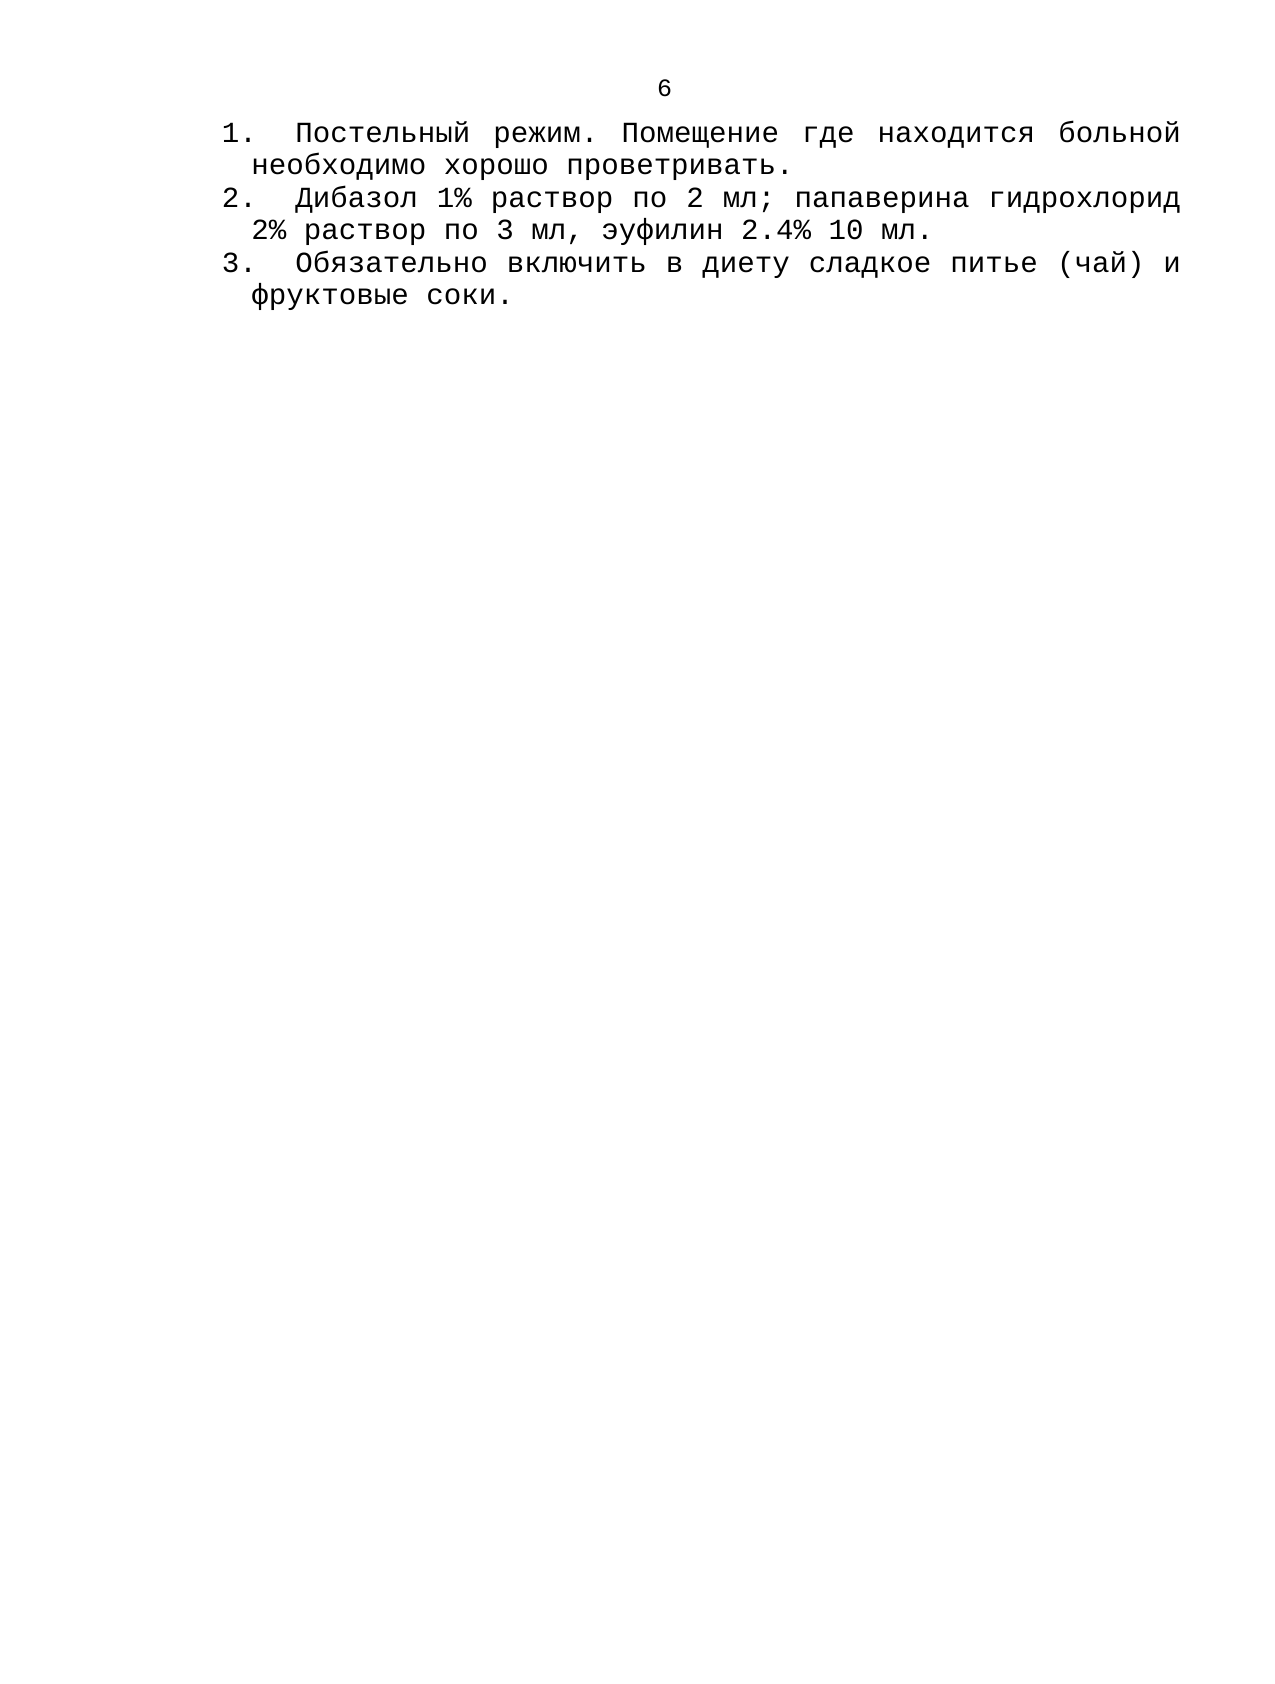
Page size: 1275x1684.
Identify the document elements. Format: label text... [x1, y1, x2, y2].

list Обязательно включить в диету сладкое питье (чай) и фруктовые соки. [222, 248, 1181, 313]
list Дибазол 1% раствор по 2 мл; папаверина гидрохлорид 2% раствор по 3 мл, эуфилин 2.4% 10 мл. [222, 183, 1181, 248]
list Постельный режим. Помещение где находится больной необходимо хорошо проветривать. [222, 118, 1181, 183]
